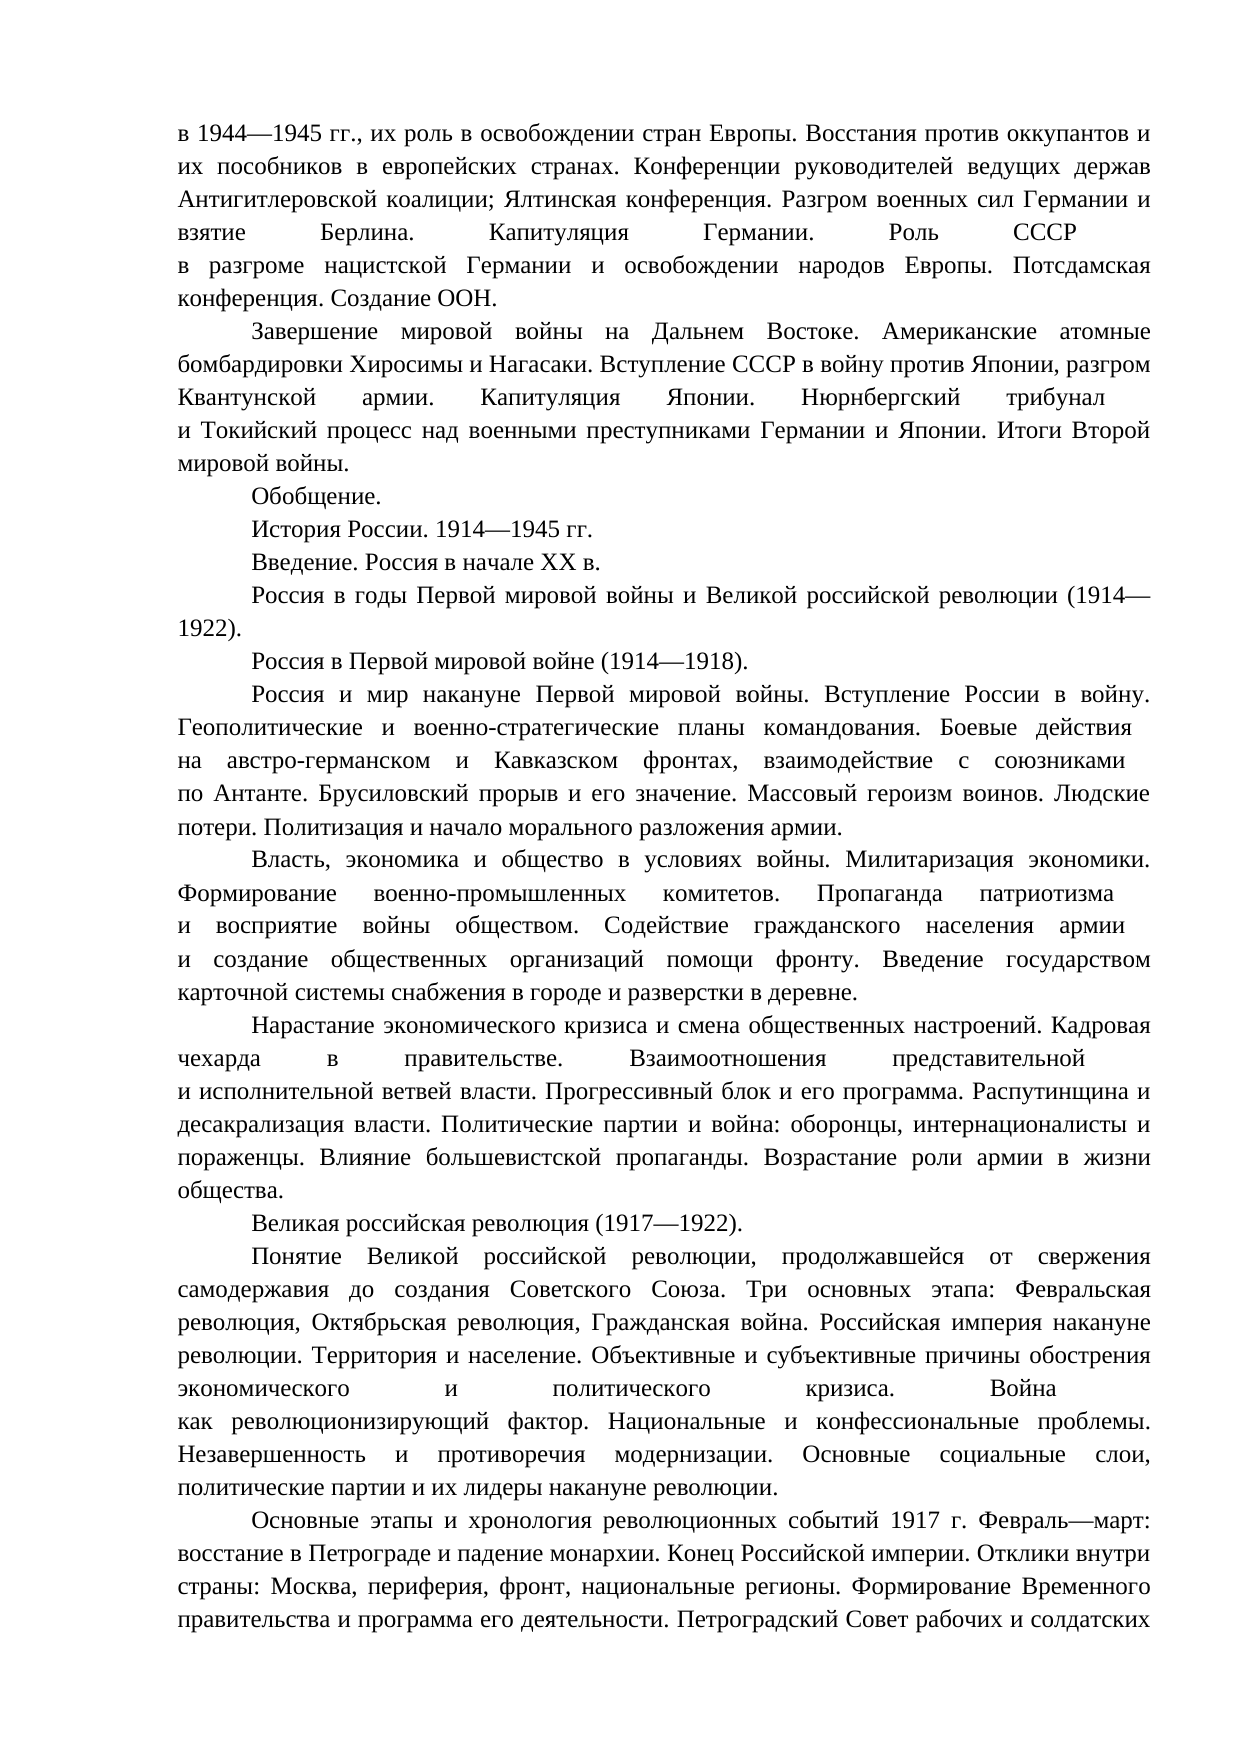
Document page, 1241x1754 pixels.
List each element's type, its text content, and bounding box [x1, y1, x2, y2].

text Понятие Великой российской революции, продолжавшейся от свержения самодержавия до создания Советского Союза. Три основных этапа: Февральская революция, Октябрьская революция, Гражданская война. Российская империя накануне революции. Территория и население. Объективные и субъективные причины обострения экономического и политического кризиса. Война как революционизирующий фактор. Национальные и конфессиональные проблемы. Незавершенность и противоречия модернизации. Основные социальные слои, политические партии и их лидеры накануне революции. [177, 1241, 1152, 1501]
text Россия и мир накануне Первой мировой войны. Вступление России в войну. Геополитические и военно-стратегические планы командования. Боевые действия на австро-германском и Кавказском фронтах, взаимодействие с союзниками по Антанте. Брусиловский прорыв и его значение. Массовый героизм воинов. Людские потери. Политизация и начало морального разложения армии. [177, 679, 1152, 840]
text Великая российская революция (1917—1922). [177, 1208, 1152, 1237]
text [177, 118, 1152, 312]
text Россия в годы Первой мировой войны и Великой российской революции (1914—1922). [177, 580, 1152, 642]
text Россия в Первой мировой войне (1914—1918). [177, 646, 1152, 675]
text Нарастание экономического кризиса и смена общественных настроений. Кадровая чехарда в правительстве. Взаимоотношения представительной и исполнительной ветвей власти. Прогрессивный блок и его программа. Распутинщина и десакрализация власти. Политические партии и война: оборонцы, интернационалисты и пораженцы. Влияние большевистской пропаганды. Возрастание роли армии в жизни общества. [177, 1010, 1152, 1203]
text Завершение мировой войны на Дальнем Востоке. Американские атомные бомбардировки Хиросимы и Нагасаки. Вступление СССР в войну против Японии, разгром Квантунской армии. Капитуляция Японии. Нюрнбергский трибунал и Токийский процесс над военными преступниками Германии и Японии. Итоги Второй мировой войны. [177, 316, 1152, 477]
text Введение. Россия в начале ХХ в. [177, 547, 1152, 576]
text Власть, экономика и общество в условиях войны. Милитаризация экономики. Формирование военно-промышленных комитетов. Пропаганда патриотизма и восприятие войны обществом. Содействие гражданского населения армии и создание общественных организаций помощи фронту. Введение государством карточной системы снабжения в городе и разверстки в деревне. [177, 844, 1152, 1005]
text История России. 1914—1945 гг. [177, 514, 1152, 543]
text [177, 1505, 1152, 1633]
text Обобщение. [177, 481, 1152, 510]
